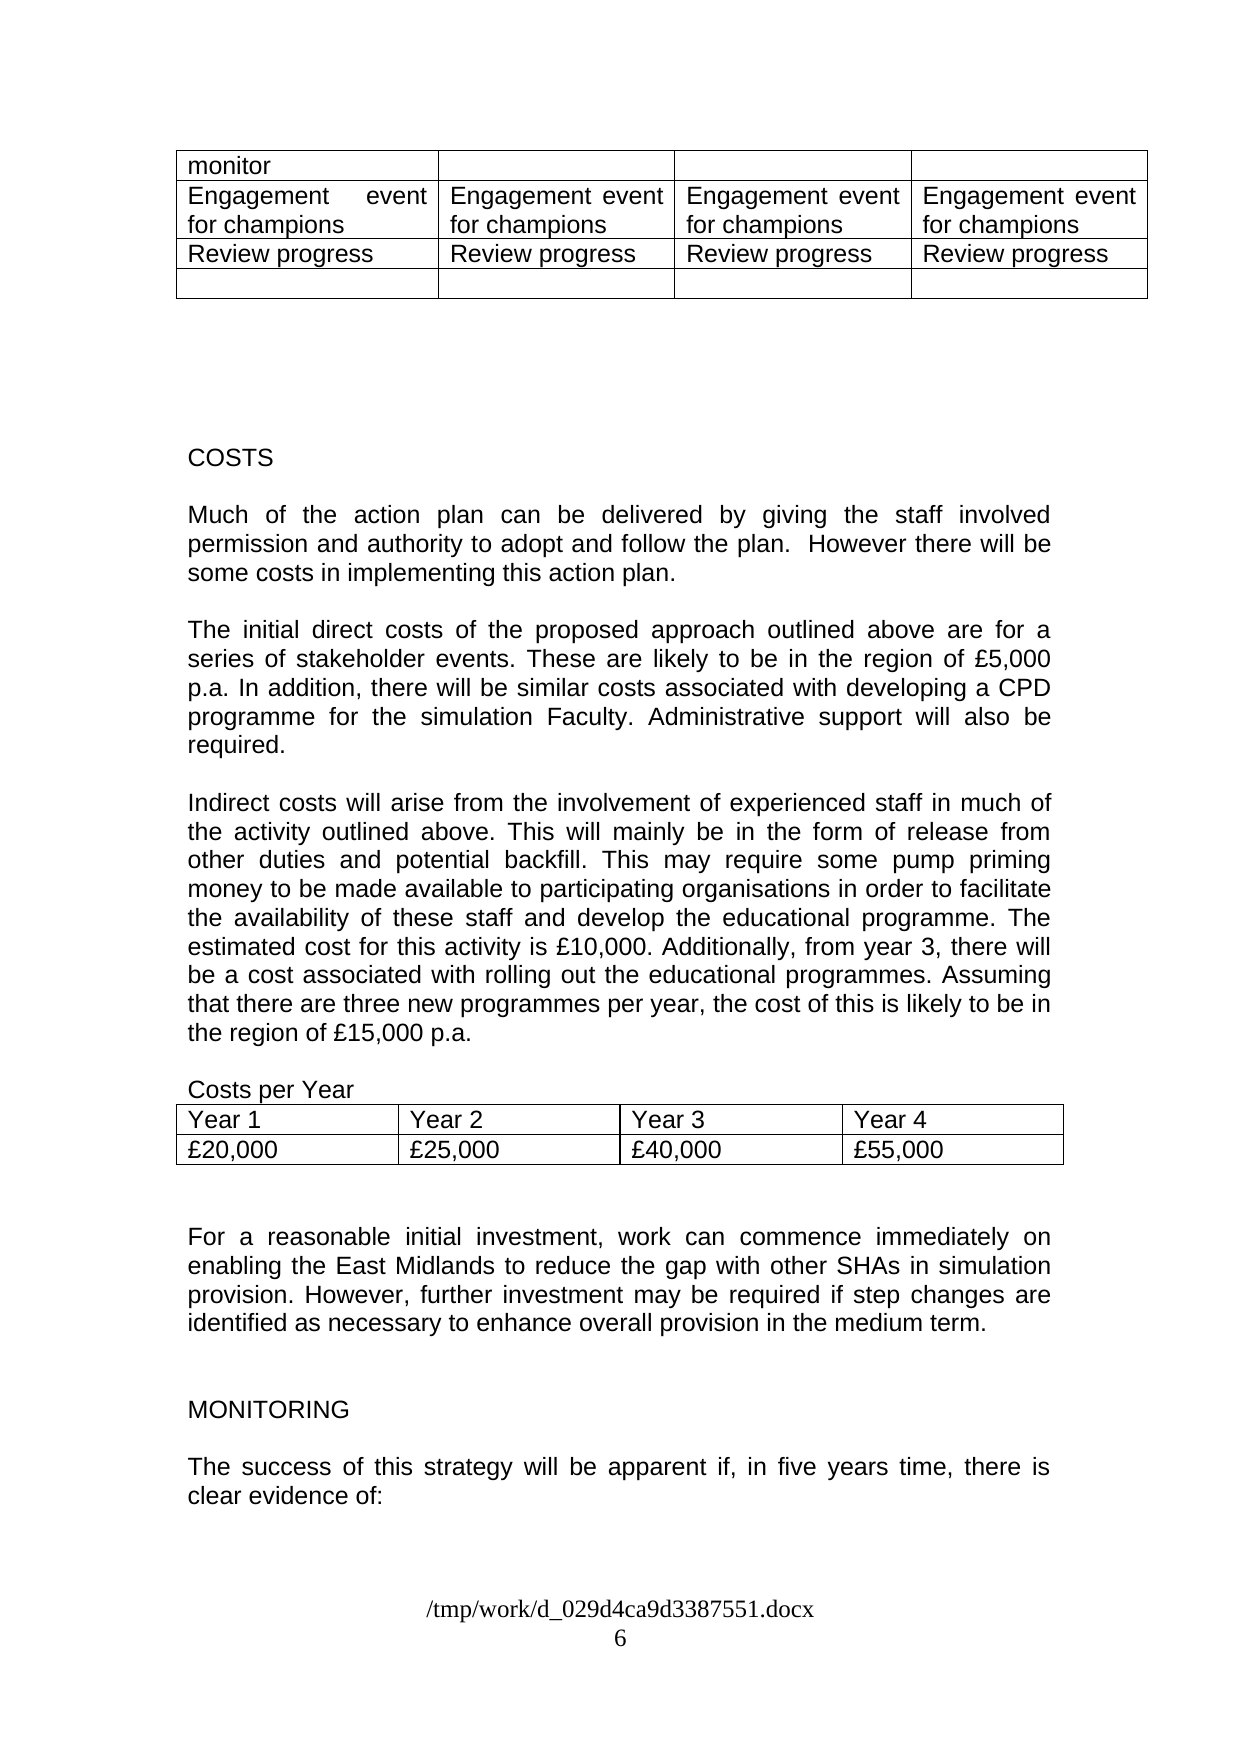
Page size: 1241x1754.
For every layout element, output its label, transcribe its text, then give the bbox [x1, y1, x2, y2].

table_cell £40,000 [621, 1135, 842, 1163]
table_cell Engagement event for champions [912, 181, 1147, 238]
text Indirect costs will arise from the involvement of experienced staff in much of the activity outlined above. This will mainly be in the form of release from other duties and potential backfill. This may require some pump priming money to be made available to participating organisations in order to facilitate the availability of these staff and develop the educational programme. The estimated cost for this activity is £10,000. Additionally, from year 3, there will be a cost associated with rolling out the educational programmes. Assuming that there are three new programmes per year, the cost of this is likely to be in the region of £15,000 p.a. [187, 788, 1053, 1046]
table_cell Engagement event for champions [439, 181, 674, 238]
table_cell [675, 269, 911, 298]
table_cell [177, 151, 438, 180]
table_header Year 3 [621, 1105, 842, 1134]
text The initial direct costs of the proposed approach outlined above are for a series of stakeholder events. These are likely to be in the region of £5,000 p.a. In addition, there will be similar costs associated with developing a CPD programme for the simulation Faculty. Administrative support will also be required. [187, 615, 1053, 759]
table_cell [439, 151, 674, 180]
text Costs per Year [187, 1075, 1053, 1104]
table_cell Review progress [177, 239, 438, 268]
table_cell £55,000 [843, 1135, 1063, 1163]
table_header Year 4 [843, 1105, 1063, 1134]
text The success of this strategy will be apparent if, in five years time, there is clear evidence of: [187, 1452, 1053, 1509]
text COSTS [187, 443, 1053, 471]
table_cell £25,000 [399, 1135, 619, 1163]
table_header Year 2 [399, 1105, 619, 1134]
text For a reasonable initial investment, work can commence immediately on enabling the to reduce the gap with other SHAs in simulation provision. However, further investment may be required if step changes are identified as necessary to enhance overall provision in the medium term. [187, 1222, 1053, 1337]
table_cell Review progress [675, 239, 911, 268]
table_cell [439, 269, 674, 298]
table_cell Engagement event for champions [177, 181, 438, 238]
table_cell Review progress [912, 239, 1147, 268]
table_header Year 1 [177, 1105, 398, 1134]
table_cell [675, 151, 911, 180]
table_cell £20,000 [177, 1135, 398, 1163]
table_cell Review progress [439, 239, 674, 268]
text MONITORING [187, 1394, 1053, 1423]
table_cell [912, 151, 1147, 180]
table_cell Engagement event for champions [675, 181, 911, 238]
table_cell [177, 269, 438, 298]
table_cell [912, 269, 1147, 298]
text Much of the action plan can be delivered by giving the staff involved permission and authority to adopt and follow the plan. However there will be some costs in implementing this action plan. [187, 500, 1053, 586]
